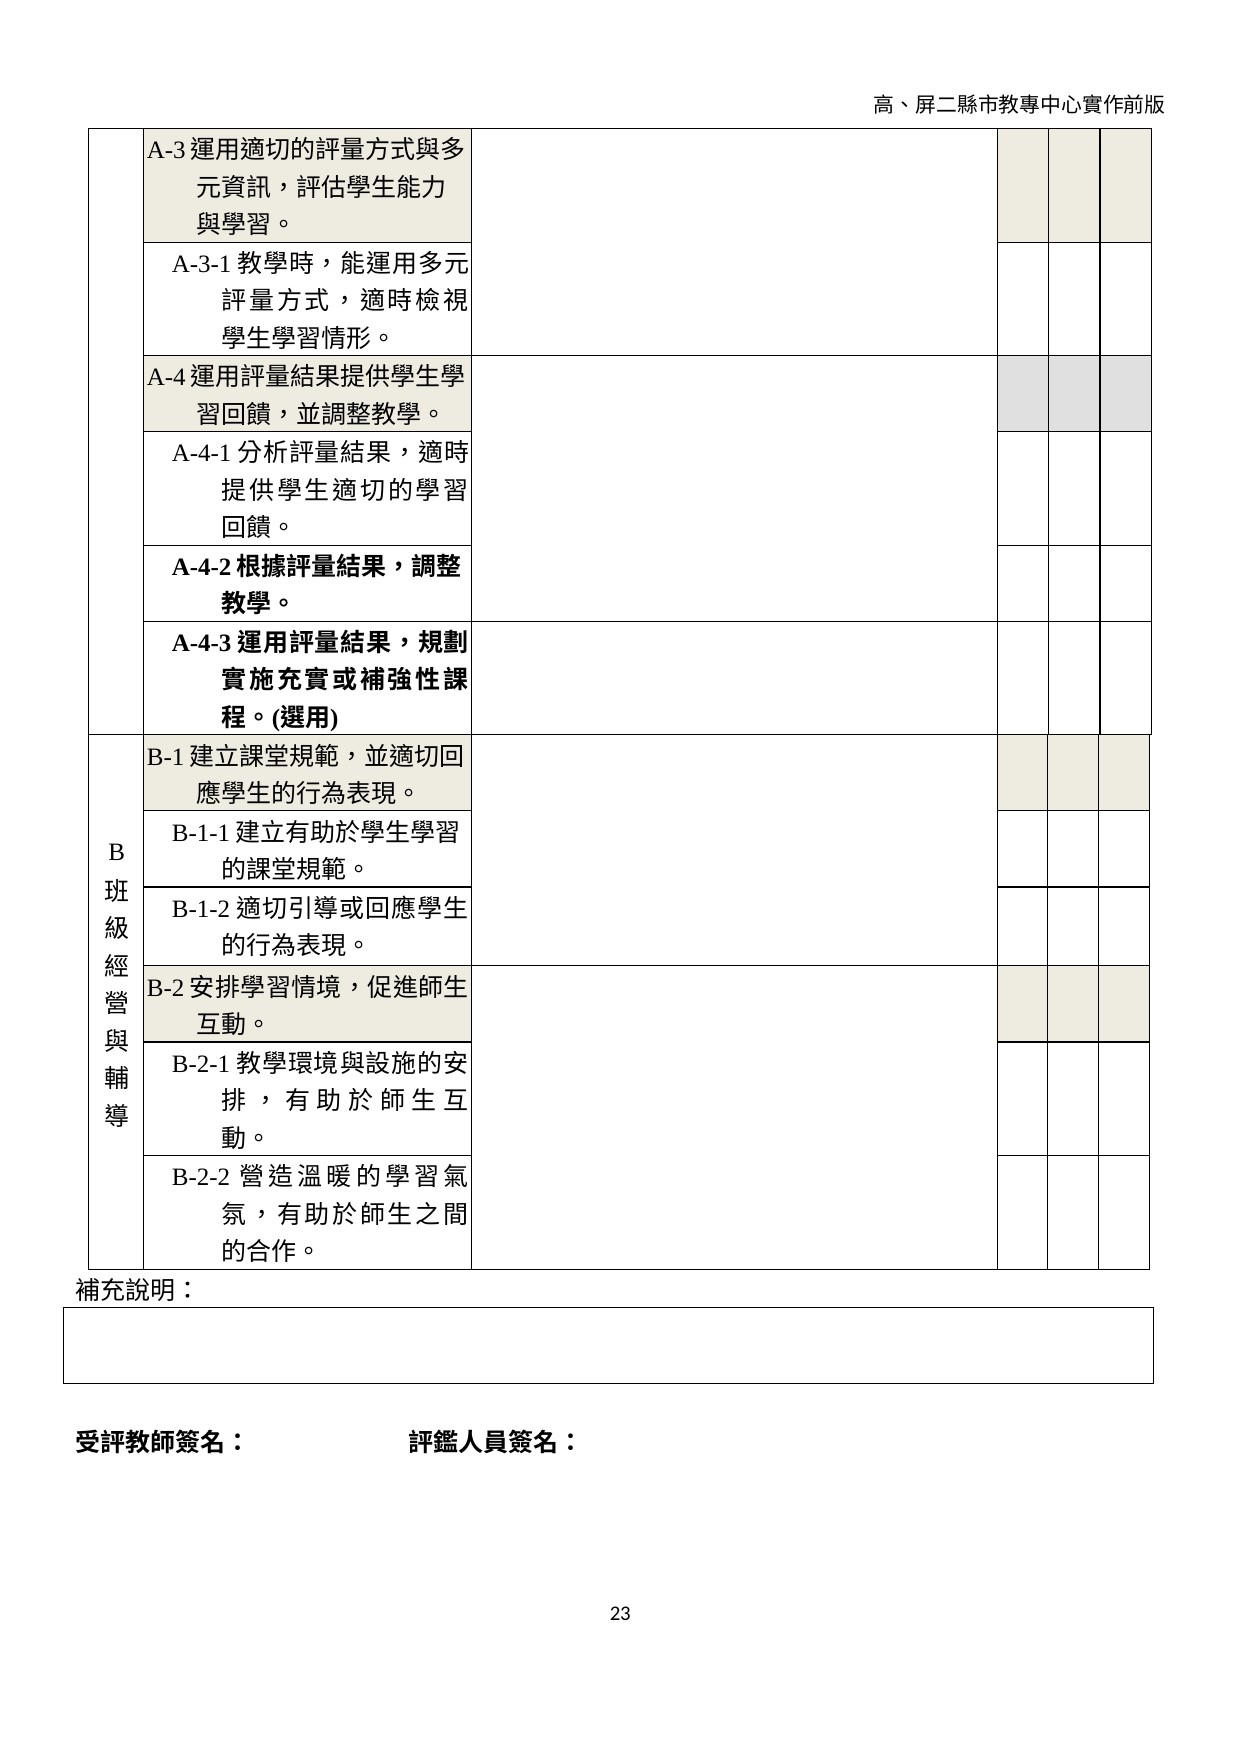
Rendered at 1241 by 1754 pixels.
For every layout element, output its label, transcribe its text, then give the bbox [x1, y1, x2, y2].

table_cell [1101, 356, 1151, 431]
table_cell [998, 735, 1047, 810]
table_cell [1101, 546, 1151, 621]
table_cell [472, 735, 997, 965]
table_cell [998, 1156, 1047, 1268]
table_cell B-1-1建立有助於學生學習的課堂規範。 [144, 811, 471, 886]
table_cell [472, 356, 997, 621]
table_cell [998, 811, 1047, 886]
table_cell [998, 356, 1048, 431]
table_cell A-4運用評量結果提供學生學習回饋，並調整教學。 [144, 356, 471, 431]
table_cell [1099, 1043, 1149, 1155]
table_cell [1048, 888, 1098, 965]
table_cell [1048, 1156, 1098, 1268]
table_cell [998, 622, 1048, 734]
table_cell B-2-2營造溫暖的學習氣氛，有助於師生之間的合作。 [144, 1156, 471, 1268]
table_cell [998, 888, 1047, 965]
table_cell [1048, 811, 1098, 886]
table_cell [998, 966, 1047, 1041]
table_cell [1101, 243, 1151, 355]
table_header [64, 1308, 1153, 1383]
table_cell [1048, 735, 1098, 810]
table_cell A-4-3運用評量結果，規劃實施充實或補強性課程。(選用) [144, 622, 471, 734]
table_cell [998, 546, 1048, 621]
table_cell [1099, 888, 1149, 965]
table_cell [1049, 356, 1099, 431]
table_cell [998, 129, 1048, 242]
table_cell [1101, 129, 1151, 242]
table_cell [1101, 622, 1151, 734]
table_cell A-3-1教學時，能運用多元評量方式，適時檢視學生學習情形。 [144, 243, 471, 355]
table_cell [998, 1043, 1047, 1155]
table_cell [472, 622, 997, 734]
table_cell [1099, 1156, 1149, 1268]
table_cell B-2安排學習情境，促進師生互動。 [144, 966, 471, 1041]
text 補充說明： [75, 1269, 1165, 1307]
table_cell [1099, 966, 1149, 1041]
table_cell A-3運用適切的評量方式與多元資訊，評估學生能力與學習。 [144, 129, 471, 242]
table_cell [1049, 546, 1099, 621]
table_cell [998, 432, 1048, 545]
text 受評教師簽名： 評鑑人員簽名： [75, 1422, 1165, 1459]
table_cell [1048, 1043, 1098, 1155]
table_cell [998, 243, 1048, 355]
table_cell B-1建立課堂規範，並適切回應學生的行為表現。 [144, 735, 471, 810]
table_cell [1099, 811, 1149, 886]
table_cell [1049, 129, 1099, 242]
table_cell [472, 966, 997, 1268]
table_cell [1101, 432, 1151, 545]
table_cell B-2-1教學環境與設施的安排，有助於師生互動。 [144, 1043, 471, 1155]
table_cell B-1-2適切引導或回應學生的行為表現。 [144, 888, 471, 965]
table_cell [472, 129, 997, 355]
table_cell [1048, 966, 1098, 1041]
table_cell [1049, 432, 1099, 545]
table_cell [1049, 622, 1099, 734]
table_cell B 班級經營與輔導 [89, 735, 143, 1268]
table_cell [1049, 243, 1099, 355]
table_cell [1099, 735, 1149, 810]
table_cell A-4-2根據評量結果，調整教學。 [144, 546, 471, 621]
table_cell A-4-1分析評量結果，適時提供學生適切的學習回饋。 [144, 432, 471, 545]
